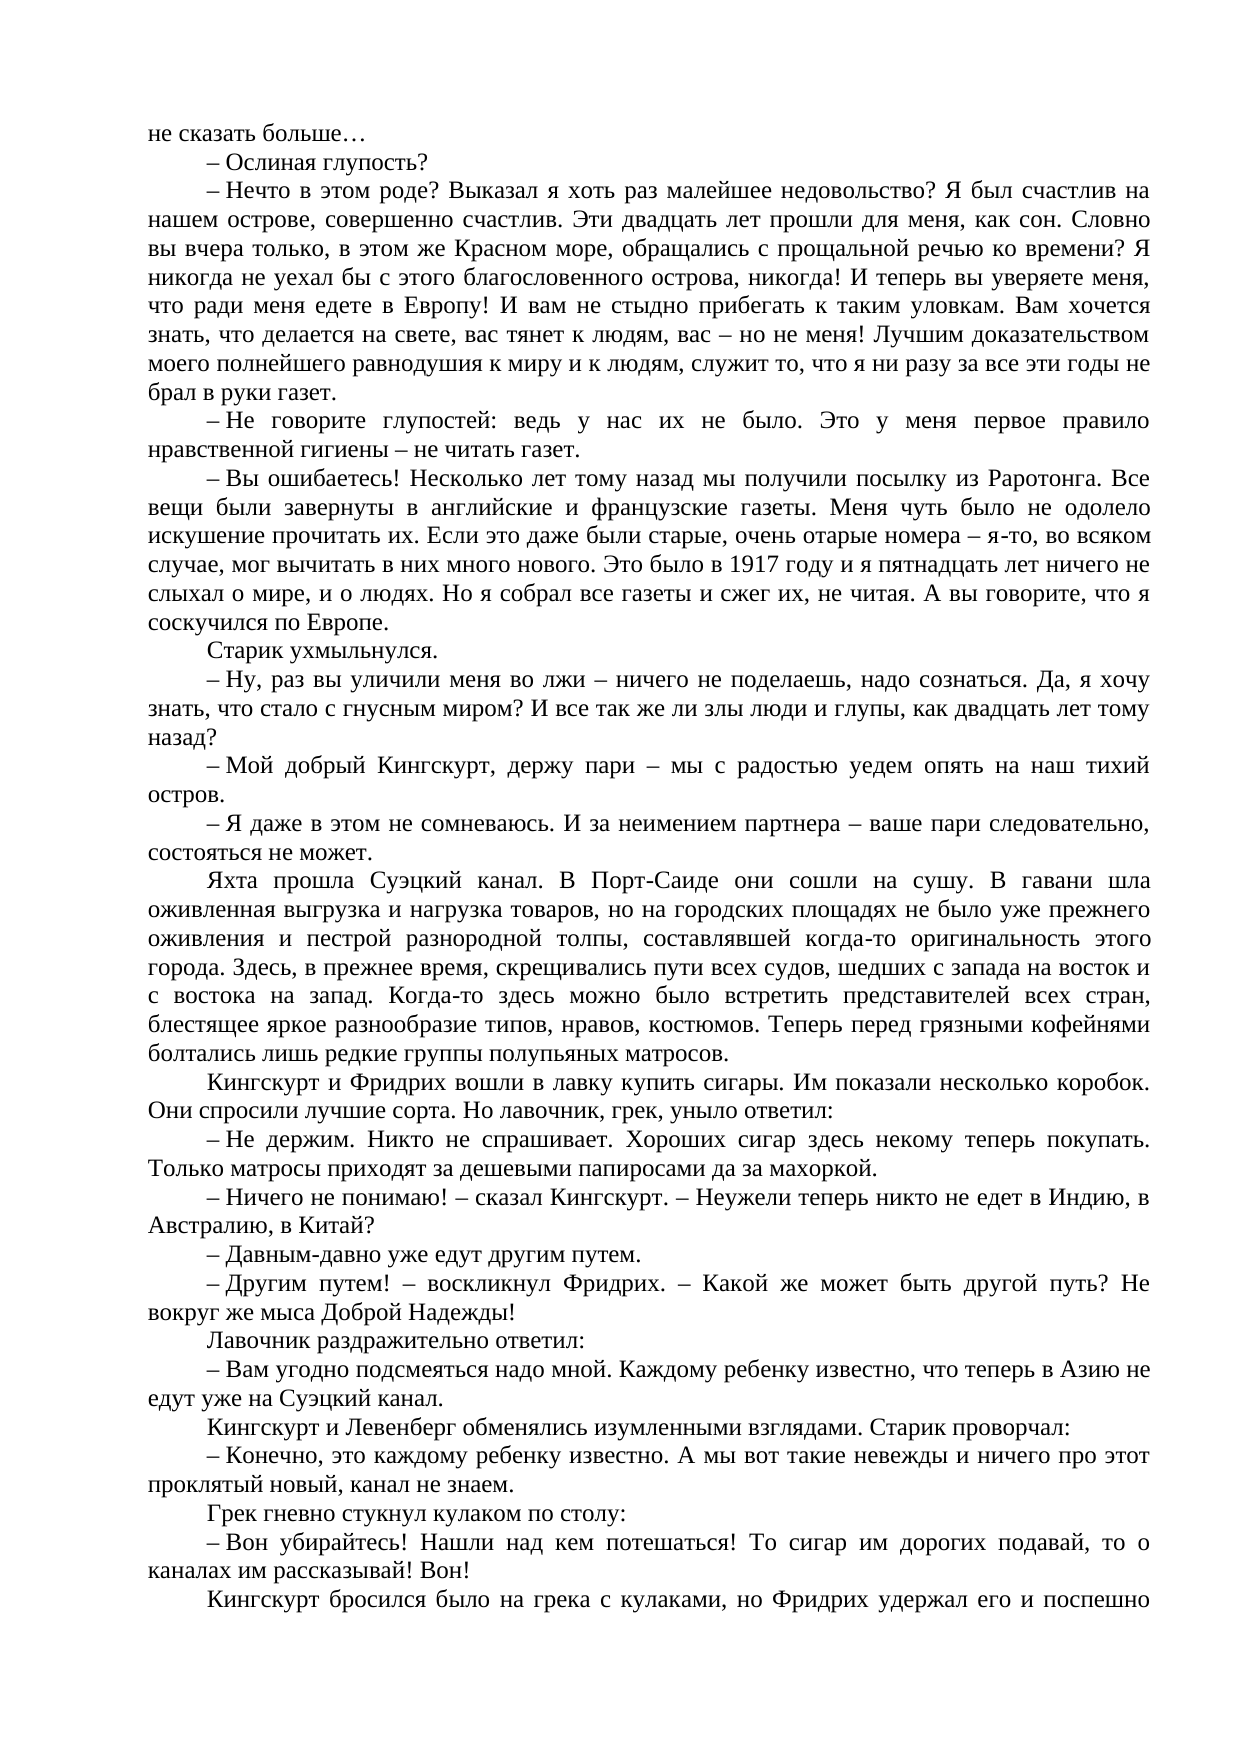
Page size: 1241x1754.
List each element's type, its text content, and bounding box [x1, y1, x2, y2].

text Яхта прошла Суэцкий канал. В Порт-Саиде они сошли на сушу. В гавани шла оживленная выгрузка и нагрузка товаров, но на городских площадях не было уже прежнего оживления и пестрой разнородной толпы, составлявшей когда-то оригинальность этого города. Здесь, в прежнее время, скрещивались пути всех судов, шедших с запада на восток и с востока на запад. Когда-то здесь можно было встретить представителей всех стран, блестящее яркое разнообразие типов, нравов, костюмов. Теперь перед грязными кофейнями болтались лишь редкие группы полупьяных матросов. [148, 866, 1152, 1067]
text – Ничего не понимаю! – сказал Кингскурт. – Неужели теперь никто не едет в Индию, в Австралию, в Китай? [148, 1182, 1152, 1239]
text – Мой добрый Кингскурт, держу пари – мы с радостью уедем опять на наш тихий остров. [148, 751, 1152, 808]
text – Конечно, это каждому ребенку известно. А мы вот такие невежды и ничего про этот проклятый новый, канал не знаем. [148, 1441, 1152, 1498]
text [148, 1584, 1152, 1613]
text – Ну, раз вы уличили меня во лжи – ничего не поделаешь, надо сознаться. Да, я хочу знать, что стало с гнусным миром? И все так же ли злы люди и глупы, как двадцать лет тому назад? [148, 664, 1152, 751]
text – Вам угодно подсмеяться надо мной. Каждому ребенку известно, что теперь в Азию не едут уже на Суэцкий канал. [148, 1354, 1152, 1412]
text – Ослиная глупость? [148, 147, 1152, 176]
text Лавочник раздражительно ответил: [148, 1326, 1152, 1354]
text – Не говорите глупостей: ведь у нас их не было. Это у меня первое правило нравственной гигиены – не читать газет. [148, 406, 1152, 463]
text Кингскурт и Левенберг обменялись изумленными взглядами. Старик проворчал: [148, 1412, 1152, 1441]
text – Не держим. Никто не спрашивает. Хороших сигар здесь некому теперь покупать. Только матросы приходят за дешевыми папиросами да за махоркой. [148, 1124, 1152, 1182]
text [148, 118, 1152, 147]
text Старик ухмыльнулся. [148, 636, 1152, 664]
text – Я даже в этом не сомневаюсь. И за неимением партнера – ваше пари следовательно, состояться не может. [148, 808, 1152, 866]
text – Давным-давно уже едут другим путем. [148, 1239, 1152, 1268]
text – Вы ошибаетесь! Несколько лет тому назад мы получили посылку из Раротонга. Все вещи были завернуты в английские и французские газеты. Меня чуть было не одолело искушение прочитать их. Если это даже были старые, очень отарые номера – я-то, во всяком случае, мог вычитать в них много нового. Это было в 1917 году и я пятнадцать лет ничего не слыхал о мире, и о людях. Но я собрал все газеты и сжег их, не читая. А вы говорите, что я соскучился по Европе. [148, 463, 1152, 636]
text – Вон убирайтесь! Нашли над кем потешаться! То сигар им дорогих подавай, то о каналах им рассказывай! Вон! [148, 1527, 1152, 1584]
text – Другим путем! – воскликнул Фридрих. – Какой же может быть другой путь? Не вокруг же мыса Доброй Надежды! [148, 1268, 1152, 1326]
text Кингскурт и Фридрих вошли в лавку купить сигары. Им показали несколько коробок. Они спросили лучшие сорта. Но лавочник, грек, уныло ответил: [148, 1067, 1152, 1124]
text – Нечто в этом роде? Выказал я хоть раз малейшее недовольство? Я был счастлив на нашем острове, совершенно счастлив. Эти двадцать лет прошли для меня, как сон. Словно вы вчера только, в этом же Красном море, обращались с прощальной речью ко времени? Я никогда не уехал бы с этого благословенного острова, никогда! И теперь вы уверяете меня, что ради меня едете в Европу! И вам не стыдно прибегать к таким уловкам. Вам хочется знать, что делается на свете, вас тянет к людям, вас – но не меня! Лучшим доказательством моего полнейшего равнодушия к миру и к людям, служит то, что я ни разу за все эти годы не брал в руки газет. [148, 176, 1152, 406]
text Грек гневно стукнул кулаком по столу: [148, 1498, 1152, 1527]
